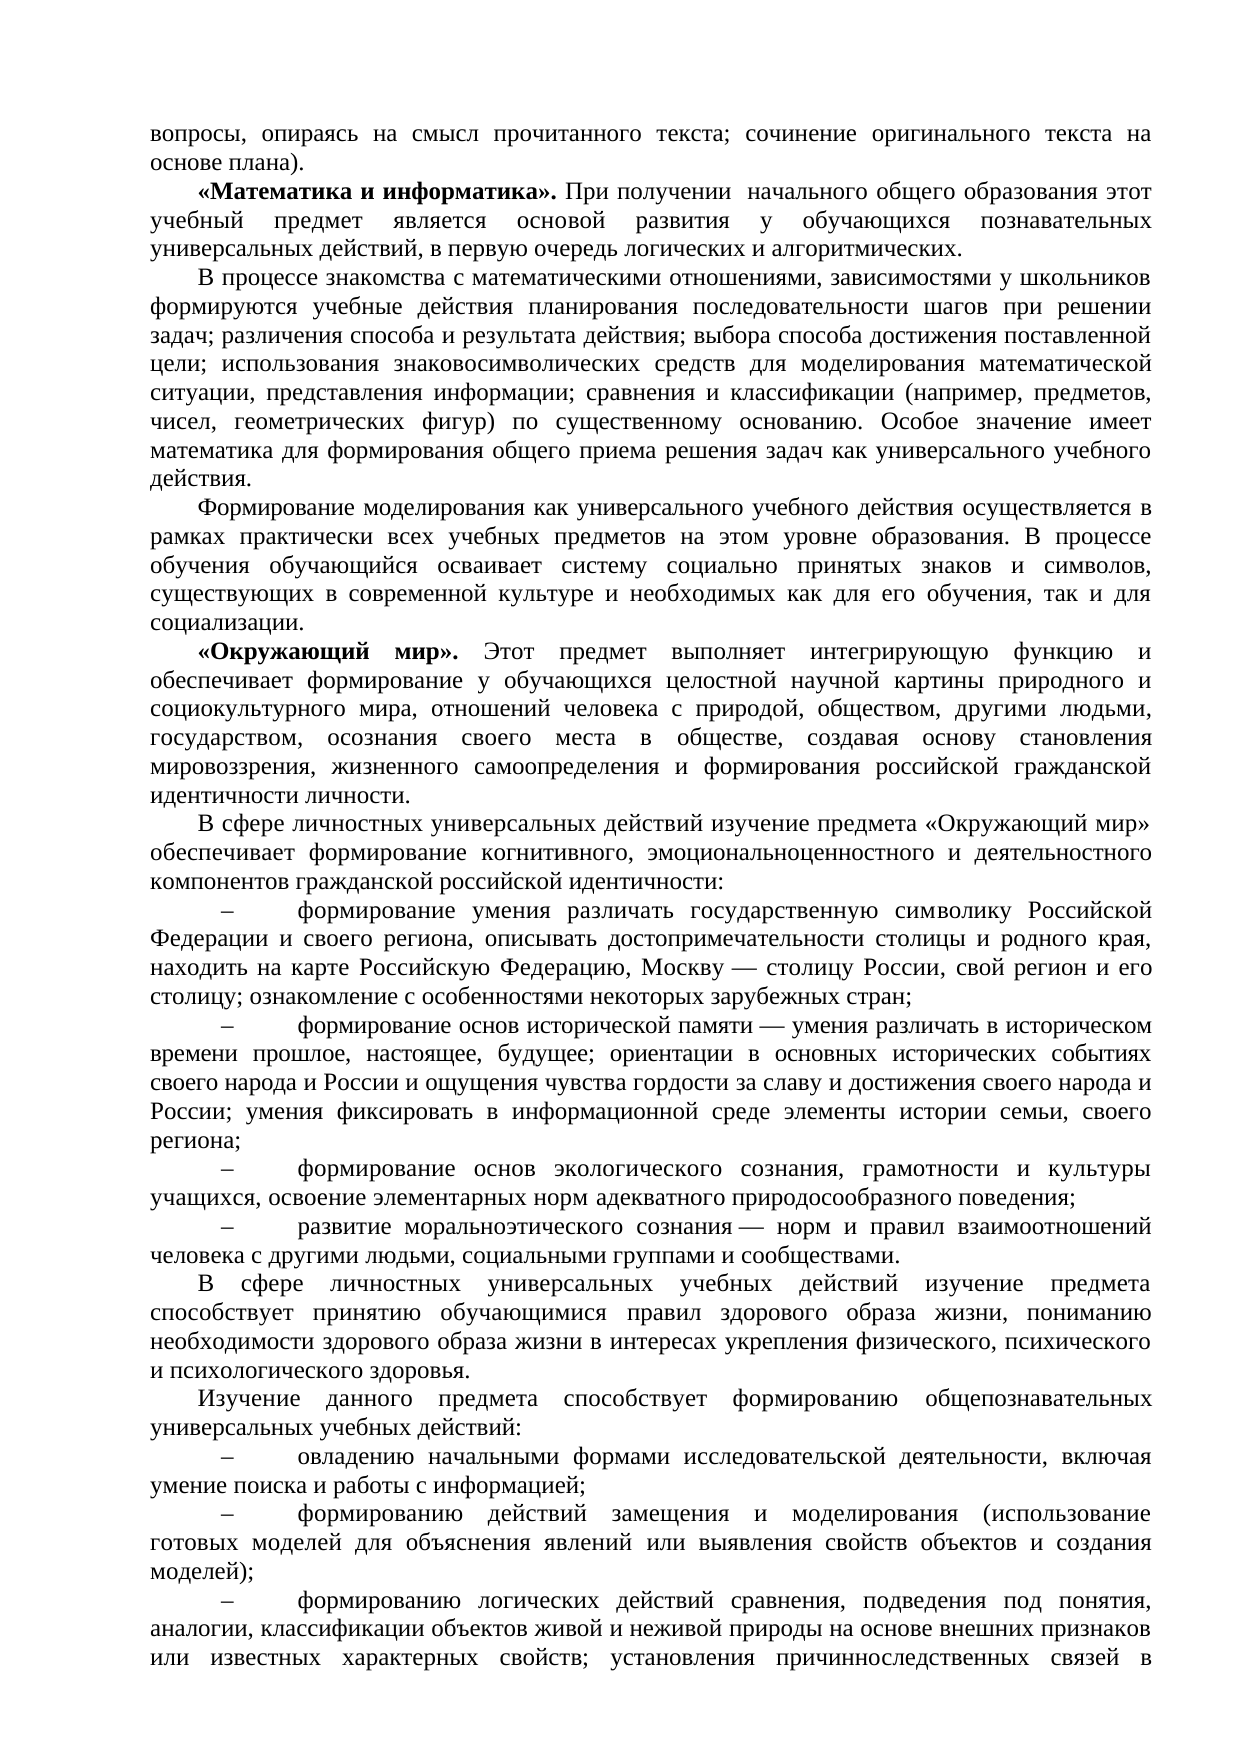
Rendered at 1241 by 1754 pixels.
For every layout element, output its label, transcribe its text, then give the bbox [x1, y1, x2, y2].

text «Математика и информатика». При получении начального общего образования этот учебный предмет является основой развития у обучающихся познавательных универсальных действий, в первую очередь логических и алгоритмических. [150, 176, 1152, 262]
text В процессе знакомства с математическими отношениями, зависимостями у школьников формируются учебные действия планирования последовательности шагов при решении задач; различения способа и результата действия; выбора способа достижения поставленной цели; использования знаково­символических средств для моделирования математической ситуации, представления информации; сравнения и классификации (например, предметов, чисел, геометрических фигур) по существенному основанию. Особое значение имеет математика для формирования общего приема решения задач как универсального учебного действия. [150, 262, 1152, 492]
text формированию действий замещения и моделирования (использование готовых моделей для объяснения явлений или выявления свойств объектов и создания моделей); [150, 1498, 1152, 1585]
text овладению начальными формами исследовательской деятельности, включая умение поиска и работы с информацией; [150, 1441, 1152, 1498]
text Формирование моделирования как универсального учебного действия осуществляется в рамках практически всех учебных предметов на этом уровне образования. В процессе обучения обучающийся осваивает систему социально принятых знаков и символов, существующих в современной культуре и необходимых как для его обучения, так и для социализации. [150, 492, 1152, 636]
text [150, 1585, 1152, 1671]
text развитие морально­этического сознания — норм и правил взаимоотношений человека с другими людьми, социальными группами и сообществами. [150, 1211, 1152, 1268]
text формирование основ исторической памяти — умения различать в историческом времени прошлое, настоящее, будущее; ориентации в основных исторических событиях своего народа и России и ощущения чувства гордости за славу и достижения своего народа и России; умения фиксировать в информационной среде элементы истории семьи, своего региона; [150, 1010, 1152, 1153]
text формирование умения различать государственную символику Российской Федерации и своего региона, описывать достопримечательности столицы и родного края, находить на карте Российскую Федерацию, Москву — столицу России, свой регион и его столицу; ознакомление с особенностями некоторых зарубежных стран; [150, 895, 1152, 1010]
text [150, 118, 1152, 176]
text «Окружающий мир». Этот предмет выполняет интегрирующую функцию и обеспечивает формирование у обучающихся целостной научной картины природного и социокультурного мира, отношений человека с природой, обществом, другими людьми, государством, осознания своего места в обществе, создавая основу становления мировоззрения, жизненного самоопределения и формирования российской гражданской идентичности личности. [150, 636, 1152, 808]
text В сфере личностных универсальных учебных действий изучение предмета способствует принятию обучающимися правил здорового образа жизни, пониманию необходимости здорового образа жизни в интересах укрепления физического, психического и психологического здоровья. [150, 1268, 1152, 1383]
text Изучение данного предмета способствует формированию общепознавательных универсальных учебных действий: [150, 1383, 1152, 1441]
text В сфере личностных универсальных действий изучение предмета «Окружающий мир» обеспечивает формирование когнитивного, эмоционально­ценностного и деятельностного компонентов гражданской российской идентичности: [150, 808, 1152, 895]
text формирование основ экологического сознания, грамотности и культуры учащихся, освоение элементарных норм адекватного природосообразного поведения; [150, 1153, 1152, 1211]
